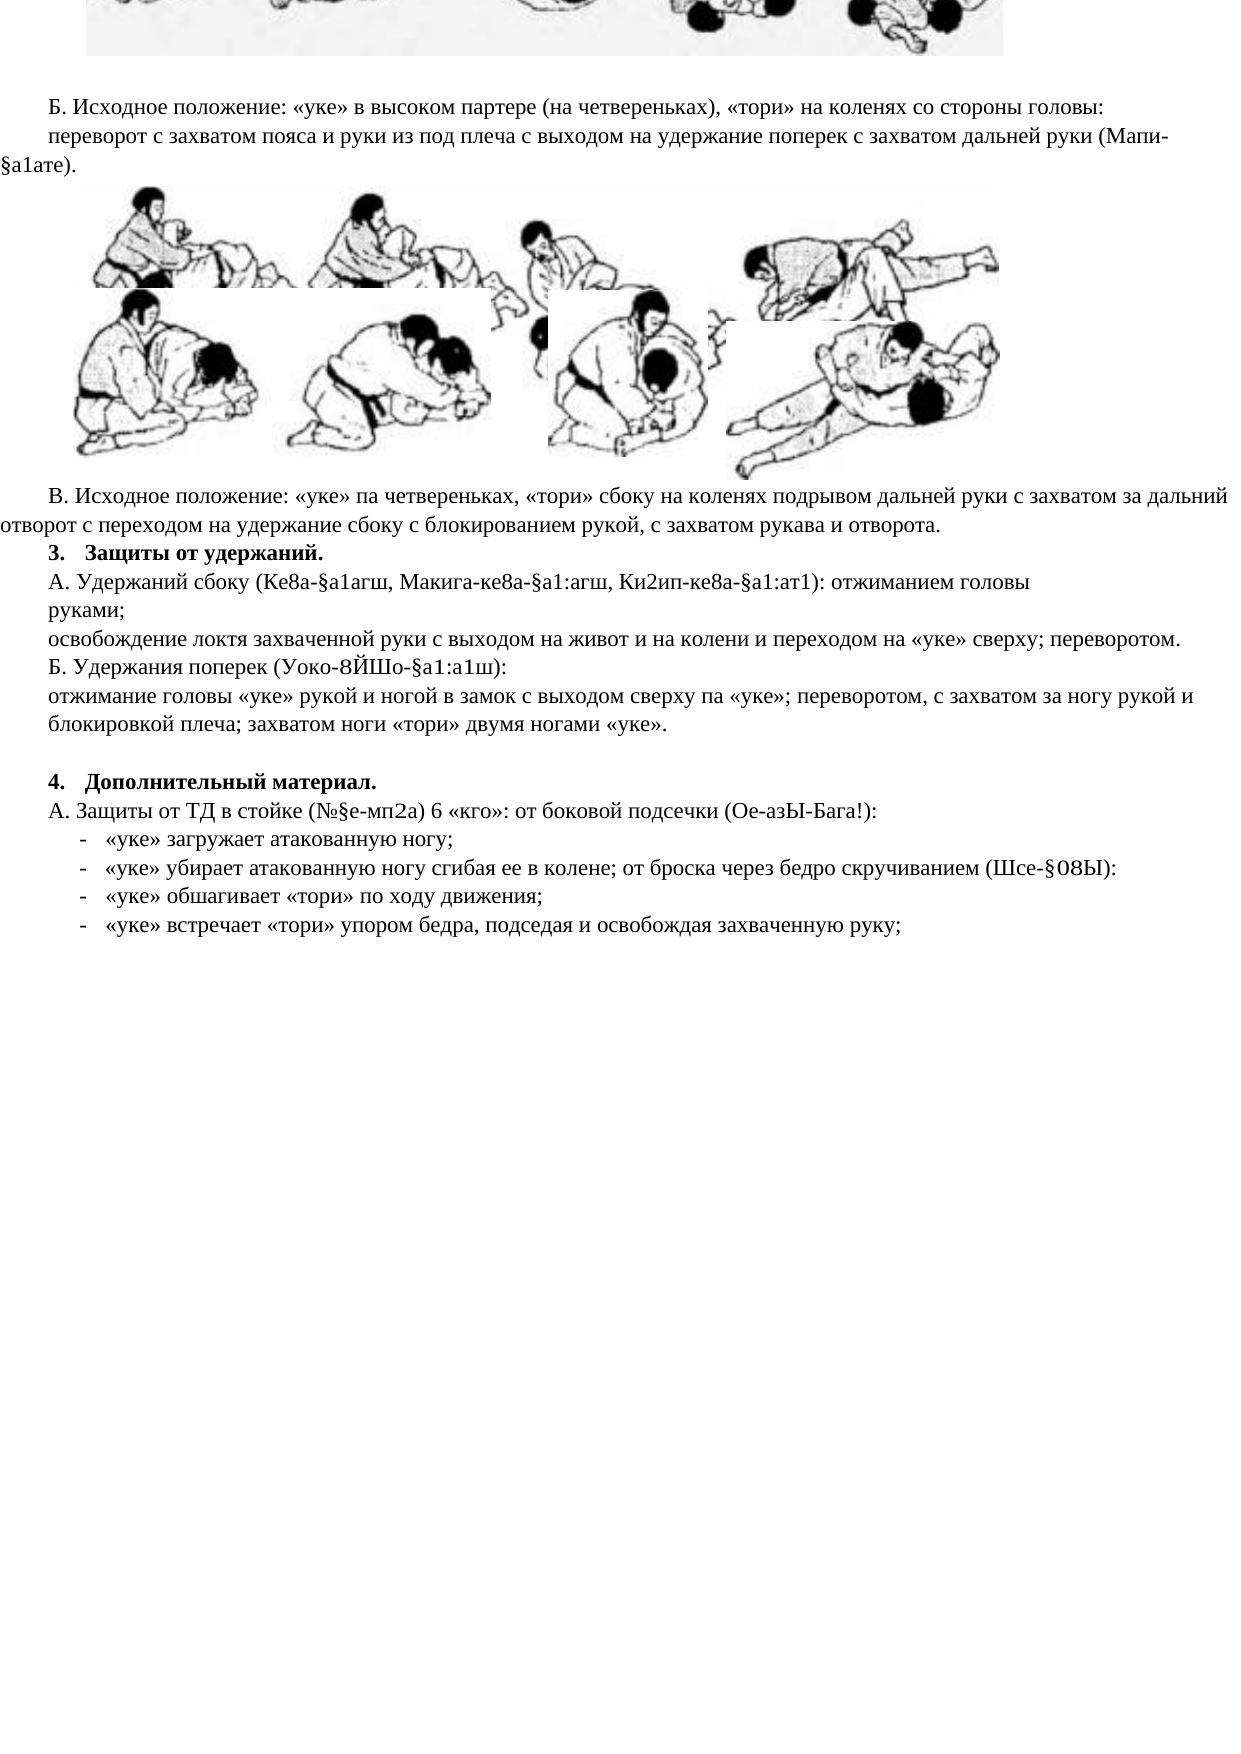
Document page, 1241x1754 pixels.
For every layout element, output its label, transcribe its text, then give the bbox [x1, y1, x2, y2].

list «уке» убирает атакованную ногу сгибая ее в колене; от броска через бедро скручиванием (Шсе-§08Ы): [48, 852, 1190, 881]
text Б. Исходное положение: «уке» в высоком партере (на четвереньках), «тори» на коленях со стороны головы: [0, 91, 1240, 120]
list «уке» загружает атакованную ногу; [48, 824, 1240, 852]
list «уке» встречает «тори» упором бедра, подседая и освобождая захваченную руку; [48, 909, 1240, 938]
text А. Удержаний сбоку (Ке8а-§а1агш, Макига-ке8а-§а1:агш, Ки2ип-ке8а-§а1:ат1): отжиманием головы руками; [48, 566, 1084, 623]
text А. Защиты от ТД в стойке (№§е-мп2а) 6 «кго»: от боковой подсечки (Ое-азЫ-Бага!): [48, 795, 1240, 824]
text отжимание головы «уке» рукой и ногой в замок с выходом сверху па «уке»; переворотом, с захватом за ногу рукой и блокировкой плеча; захватом ноги «тори» двумя ногами «уке». [48, 680, 1240, 737]
text освобождение локтя захваченной руки с выходом на живот и на колени и переходом на «уке» сверху; переворотом. [0, 623, 1240, 652]
text В. Исходное положение: «уке» па четвереньках, «тори» сбоку на коленях подрывом дальней руки с захватом за дальний отворот с переходом на удержание сбоку с блокированием рукой, с захватом рукава и отворота. [0, 178, 1240, 538]
picture [86, 0, 1003, 56]
text переворот с захватом пояса и руки из под плеча с выходом на удержание поперек с захватом дальней руки (Мапи-§а1ате). [0, 120, 1240, 178]
list Дополнительный материал. [48, 767, 1240, 795]
list «уке» обшагивает «тори» по ходу движения; [48, 881, 1240, 909]
list Защиты от удержаний. [48, 538, 1240, 566]
text Б. Удержания поперек (Уоко-8ЙШо-§а1:а1ш): [48, 652, 1240, 680]
